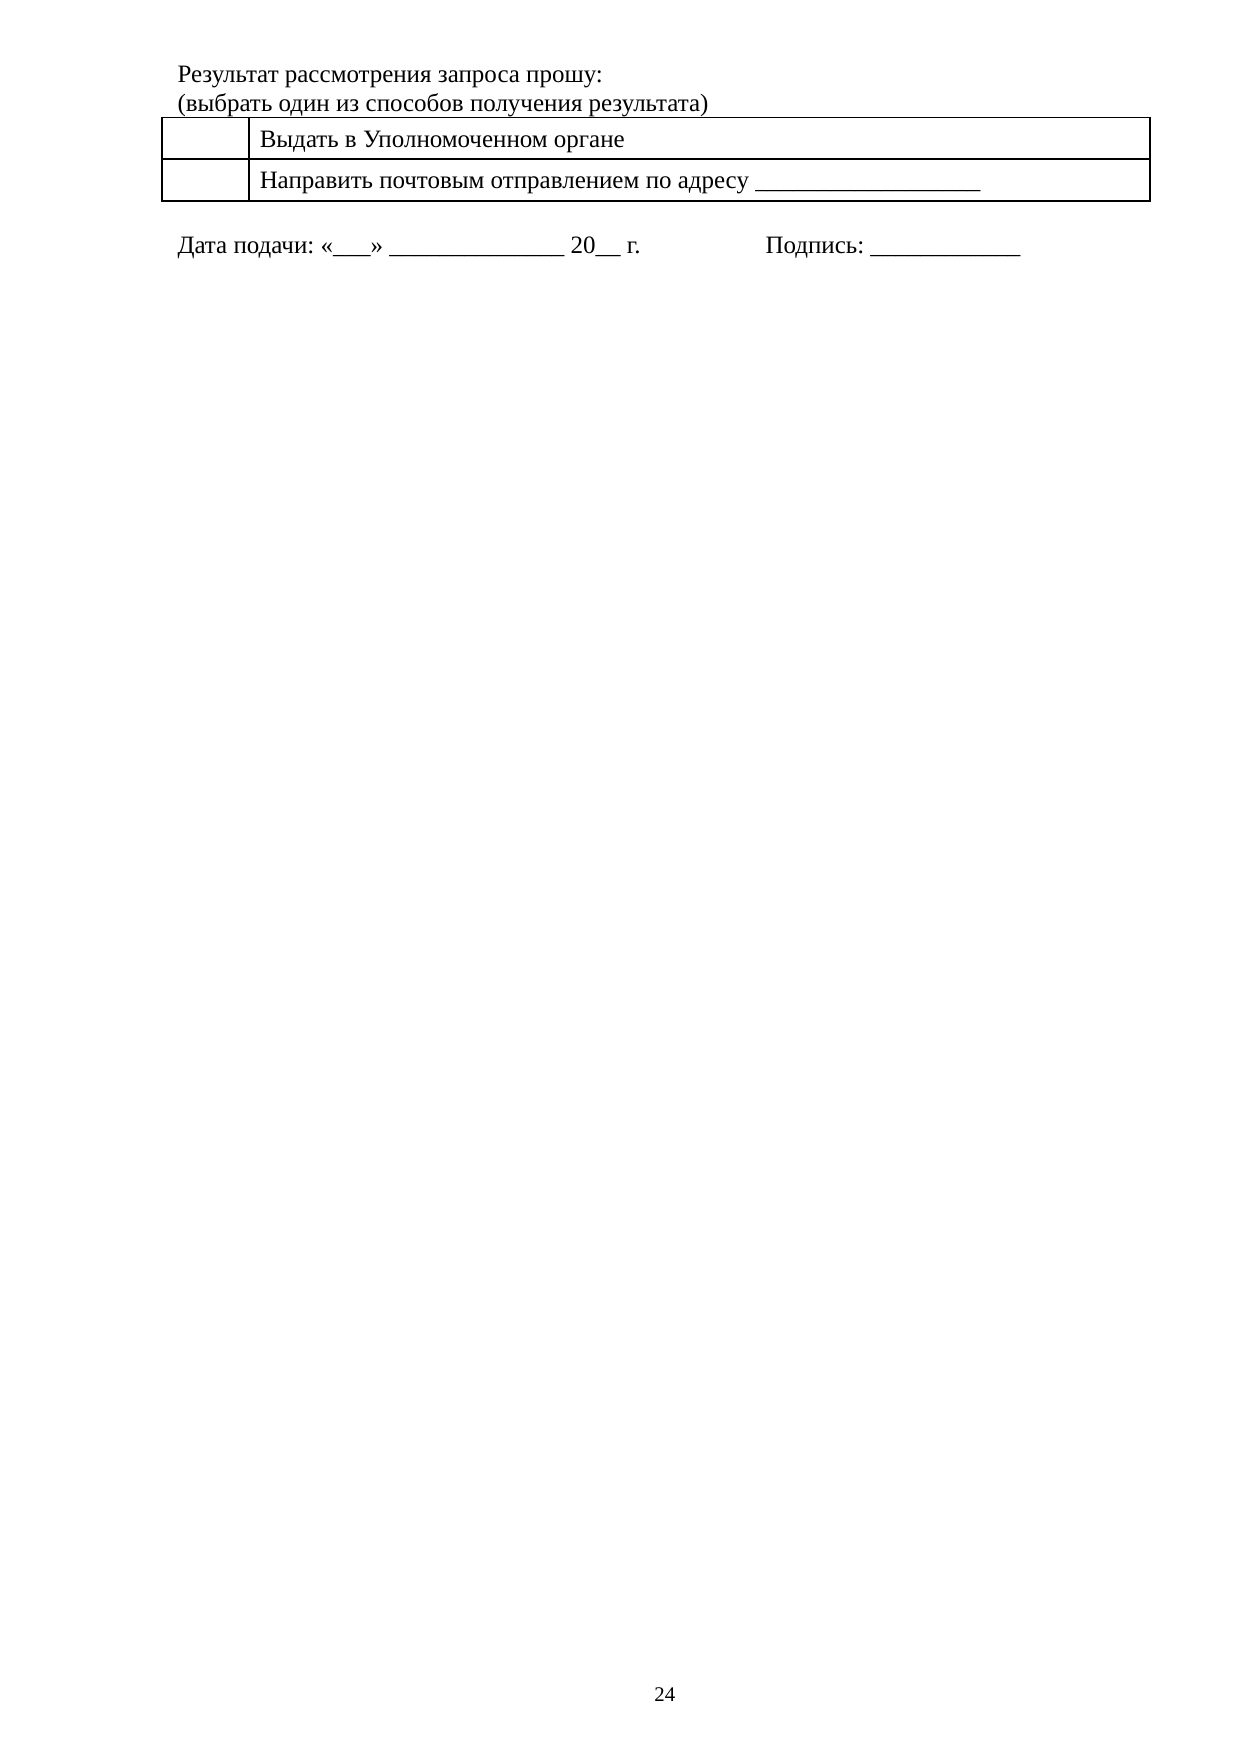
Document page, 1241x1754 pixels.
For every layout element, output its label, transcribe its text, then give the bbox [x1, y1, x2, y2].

table_header [163, 118, 248, 158]
table_header Выдать в Уполномоченном органе [250, 118, 1149, 158]
table_cell Направить почтовым отправлением по адресу __________________ [250, 160, 1149, 200]
text (выбрать один из способов получения результата) [177, 88, 1104, 117]
text Результат рассмотрения запроса прошу: [177, 59, 1104, 88]
text Дата подачи: «___» ______________ 20__ г. Подпись: ____________ [177, 230, 1104, 259]
table_cell [163, 160, 248, 200]
